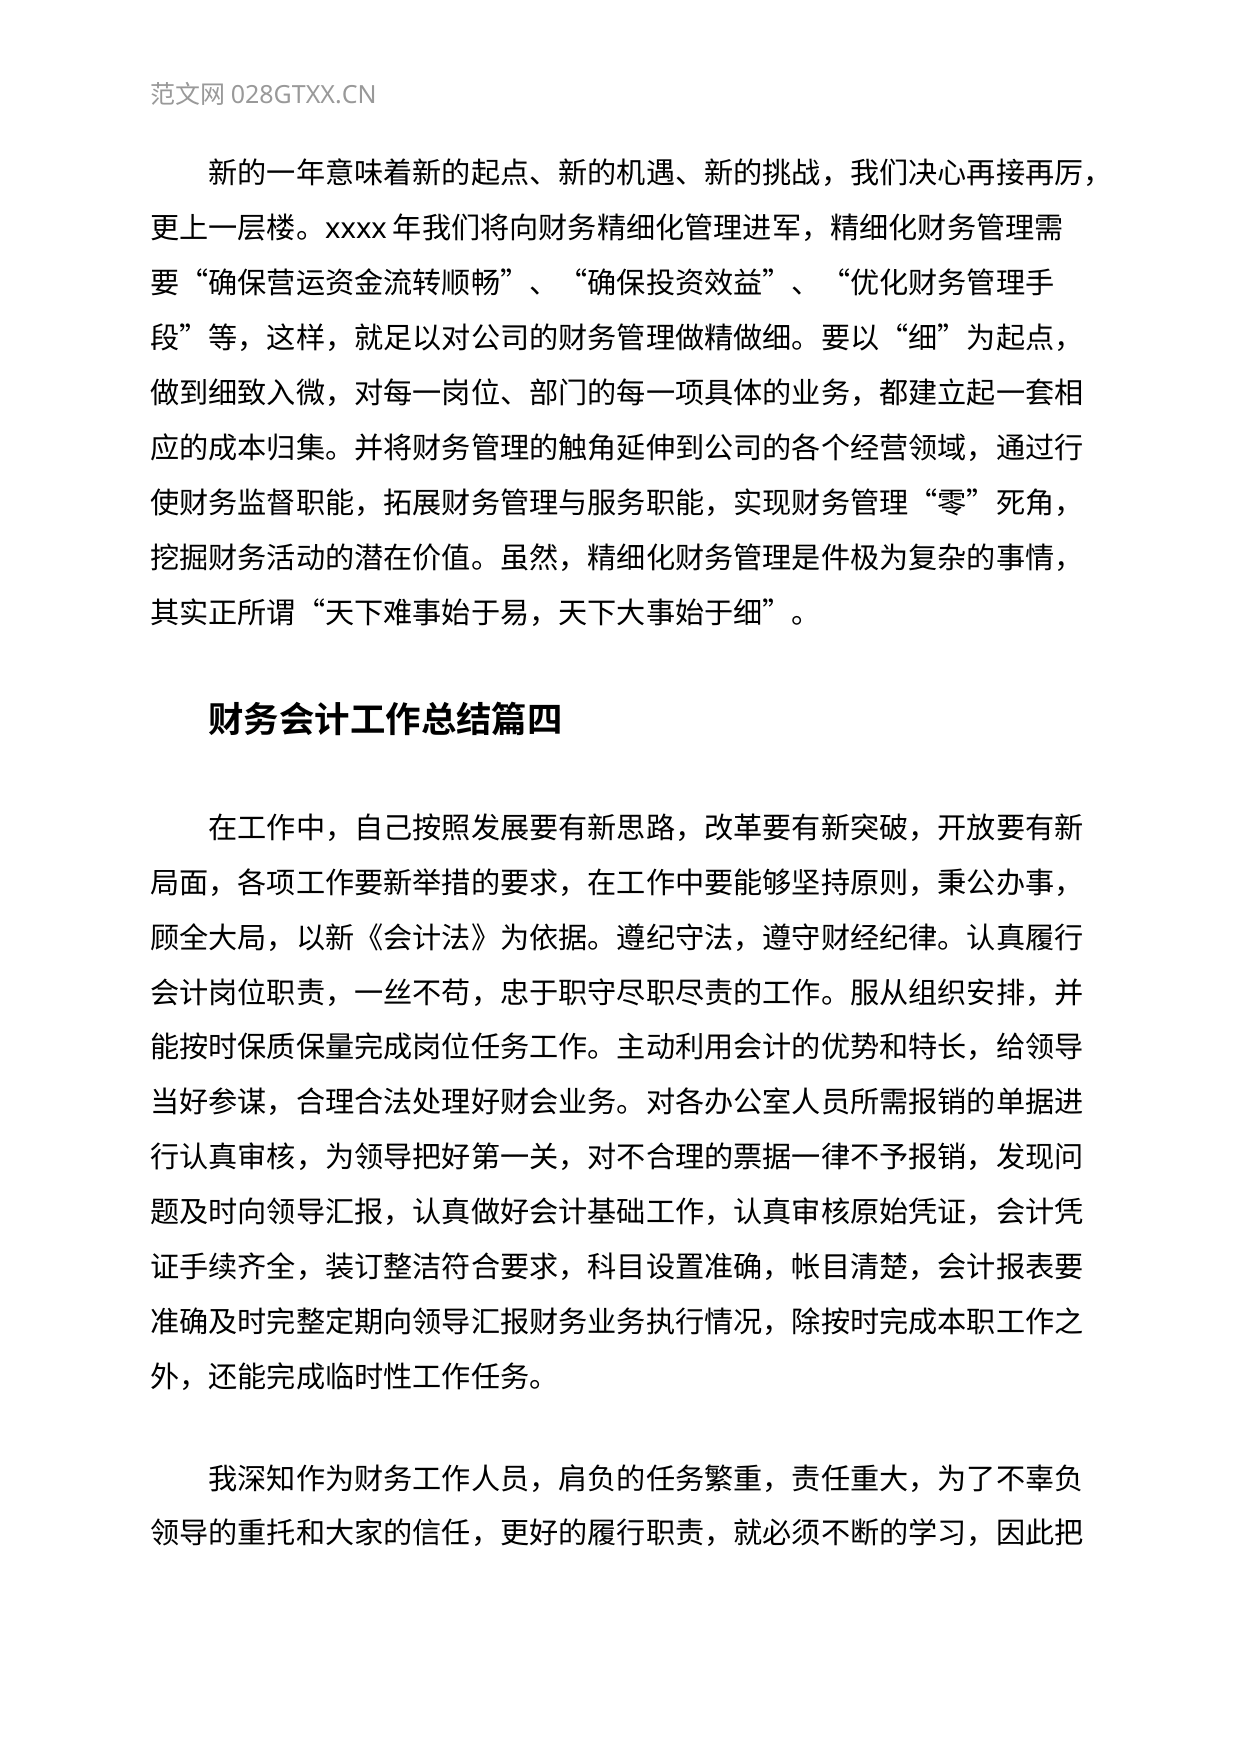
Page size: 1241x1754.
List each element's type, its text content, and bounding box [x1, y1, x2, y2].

text 在工作中，自己按照发展要有新思路，改革要有新突破，开放要有新局面，各项工作要新举措的要求，在工作中要能够坚持原则，秉公办事，顾全大局，以新《会计法》为依据。遵纪守法，遵守财经纪律。认真履行会计岗位职责，一丝不苟，忠于职守尽职尽责的工作。服从组织安排，并能按时保质保量完成岗位任务工作。主动利用会计的优势和特长，给领导当好参谋，合理合法处理好财会业务。对各办公室人员所需报销的单据进行认真审核，为领导把好第一关，对不合理的票据一律不予报销，发现问题及时向领导汇报，认真做好会计基础工作，认真审核原始凭证，会计凭证手续齐全，装订整洁符合要求，科目设置准确，帐目清楚，会计报表要准确及时完整定期向领导汇报财务业务执行情况，除按时完成本职工作之外，还能完成临时性工作任务。 [150, 804, 1090, 1396]
text 新的一年意味着新的起点、新的机遇、新的挑战，我们决心再接再厉，更上一层楼。xxxx年我们将向财务精细化管理进军，精细化财务管理需要“确保营运资金流转顺畅”、“确保投资效益”、“优化财务管理手段”等，这样，就足以对公司的财务管理做精做细。要以“细”为起点，做到细致入微，对每一岗位、部门的每一项具体的业务，都建立起一套相应的成本归集。并将财务管理的触角延伸到公司的各个经营领域，通过行使财务监督职能，拓展财务管理与服务职能，实现财务管理“零”死角，挖掘财务活动的潜在价值。虽然，精细化财务管理是件极为复杂的事情，其实正所谓“天下难事始于易，天下大事始于细”。 [150, 150, 1090, 632]
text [150, 1455, 1090, 1552]
text 财务会计工作总结篇四 [150, 691, 1090, 742]
